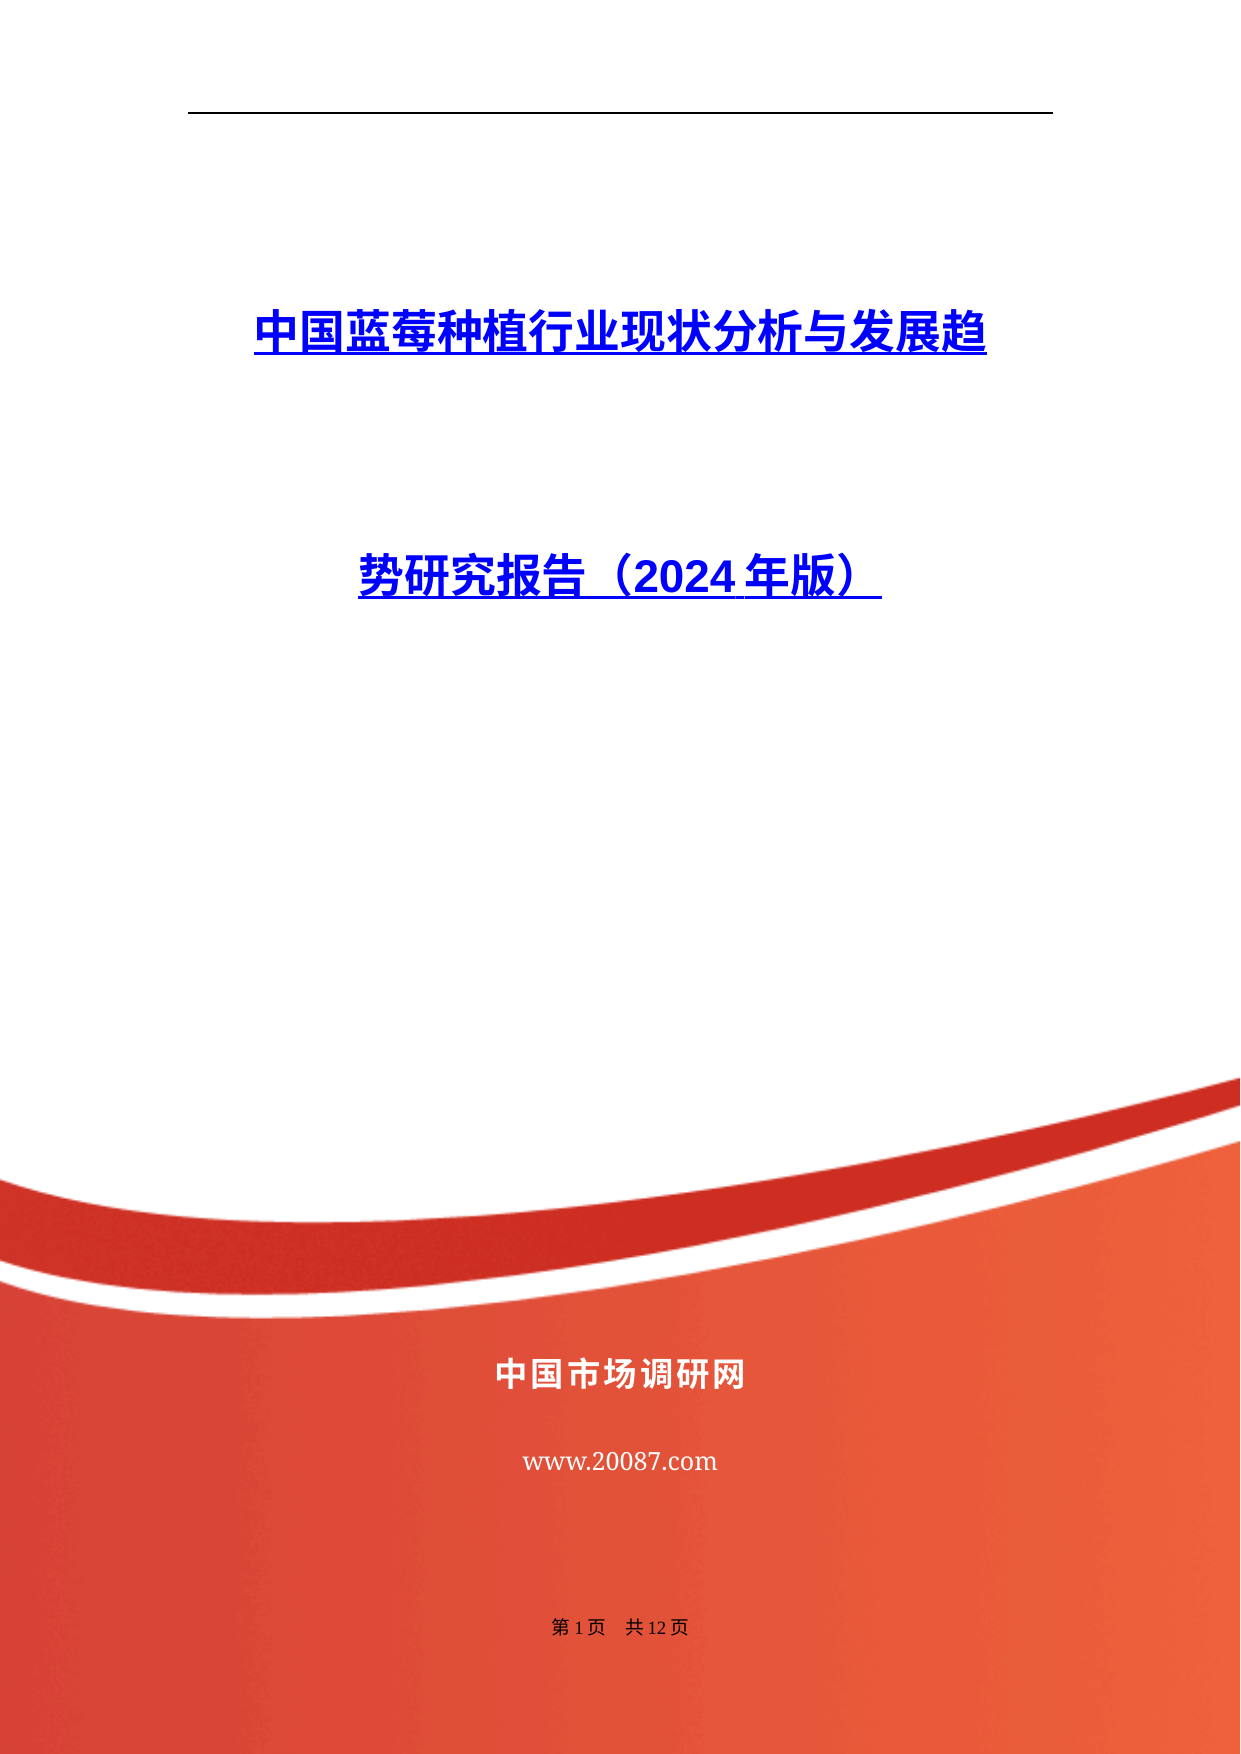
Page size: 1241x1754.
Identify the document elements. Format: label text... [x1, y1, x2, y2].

table_header 中国蓝莓种植行业现状分析与发展趋势研究报告（2024年版） [188, 207, 1053, 773]
picture [0, 1006, 1241, 1754]
subtitle 中国市场调研网 [187, 1339, 1053, 1404]
text www.20087.com [187, 1428, 1053, 1493]
